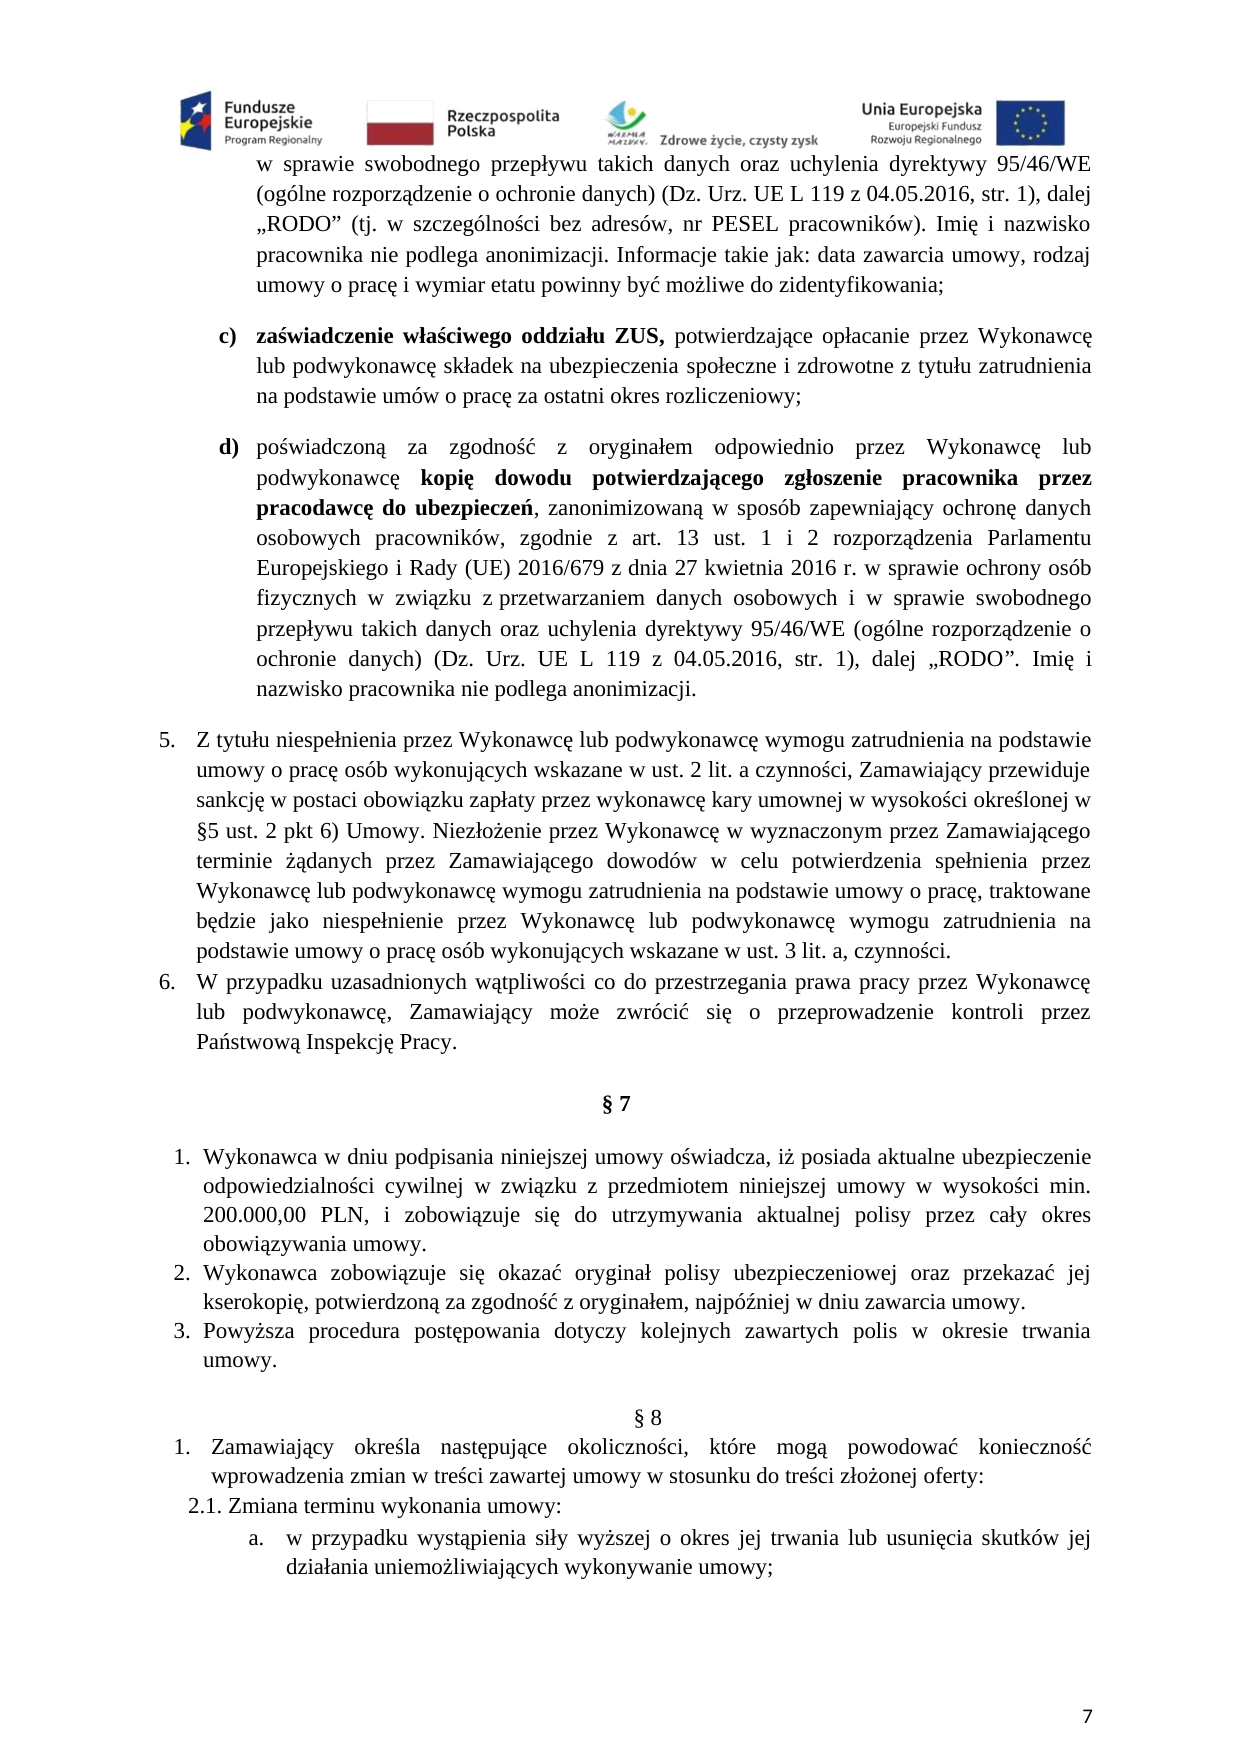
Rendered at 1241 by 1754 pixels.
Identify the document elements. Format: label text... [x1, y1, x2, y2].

list 7 [602, 1091, 1092, 1117]
list Wykonawca w dniu podpisania niniejszej umowy oświadcza, iż posiada aktualne ubezpieczenie odpowiedzialności cywilnej w związku z przedmiotem niniejszej umowy w wysokości min. 200.000,00 PLN, i zobowiązuje się do utrzymywania aktualnej polisy przez cały okres obowiązywania umowy. [173, 1143, 1092, 1256]
list w przypadku wystąpienia siły wyższej o okres jej trwania lub usunięcia skutków jej działania uniemożliwiających wykonywanie umowy; [248, 1524, 1092, 1580]
list poświadczoną za zgodność z oryginałem odpowiednio przez Wykonawcę lub podwykonawcę kopię dowodu potwierdzającego zgłoszenie pracownika przez pracodawcę do ubezpieczeń, zanonimizowaną w sposób zapewniający ochronę danych osobowych pracowników, zgodnie z art. 13 ust. 1 i 2 rozporządzenia Parlamentu Europejskiego i Rady (UE) 2016/679 z dnia 27 kwietnia 2016 r. w sprawie ochrony osób fizycznych w związku z przetwarzaniem danych osobowych i w sprawie swobodnego przepływu takich danych oraz uchylenia dyrektywy 95/46/WE (ogólne rozporządzenie o ochronie danych) (Dz. Urz. UE L 119 z 04.05.2016, str. 1), dalej „RODO”. Imię i nazwisko pracownika nie podlega anonimizacji. [219, 433, 1092, 701]
list Z tytułu niespełnienia przez Wykonawcę lub podwykonawcę wymogu zatrudnienia na podstawie umowy o pracę osób wykonujących wskazane w ust. 2 lit. a czynności, Zamawiający przewiduje sankcję w postaci obowiązku zapłaty przez wykonawcę kary umownej w wysokości określonej w §5 ust. 2 pkt 6) Umowy. Niezłożenie przez Wykonawcę w wyznaczonym przez Zamawiającego terminie żądanych przez Zamawiającego dowodów w celu potwierdzenia spełnienia przez Wykonawcę lub podwykonawcę wymogu zatrudnienia na podstawie umowy o pracę, traktowane będzie jako niespełnienie przez Wykonawcę lub podwykonawcę wymogu zatrudnienia na podstawie umowy o pracę osób wykonujących wskazane w ust. 3 lit. a, czynności. [158, 726, 1092, 964]
list Wykonawca zobowiązuje się okazać oryginał polisy ubezpieczeniowej oraz przekazać jej kserokopię, potwierdzoną za zgodność z oryginałem, najpóźniej w dniu zawarcia umowy. [173, 1259, 1092, 1314]
picture [147, 73, 1098, 168]
list Powyższa procedura postępowania dotyczy kolejnych zawartych polis w okresie trwania umowy. [173, 1317, 1092, 1372]
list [219, 150, 1092, 297]
list Zamawiający określa następujące okoliczności, które mogą powodować konieczność wprowadzenia zmian w treści zawartej umowy w stosunku do treści złożonej oferty: [173, 1433, 1092, 1488]
text 2.1. Zmiana terminu wykonania umowy: [188, 1492, 1092, 1519]
list zaświadczenie właściwego oddziału ZUS, potwierdzające opłacanie przez Wykonawcę lub podwykonawcę składek na ubezpieczenia społeczne i zdrowotne z tytułu zatrudnienia na podstawie umów o pracę za ostatni okres rozliczeniowy; [219, 322, 1092, 409]
list W przypadku uzasadnionych wątpliwości co do przestrzegania prawa pracy przez Wykonawcę lub podwykonawcę, Zamawiający może zwrócić się o przeprowadzenie kontroli przez Państwową Inspekcję Pracy. [158, 968, 1092, 1054]
list § 8 [203, 1404, 1092, 1430]
